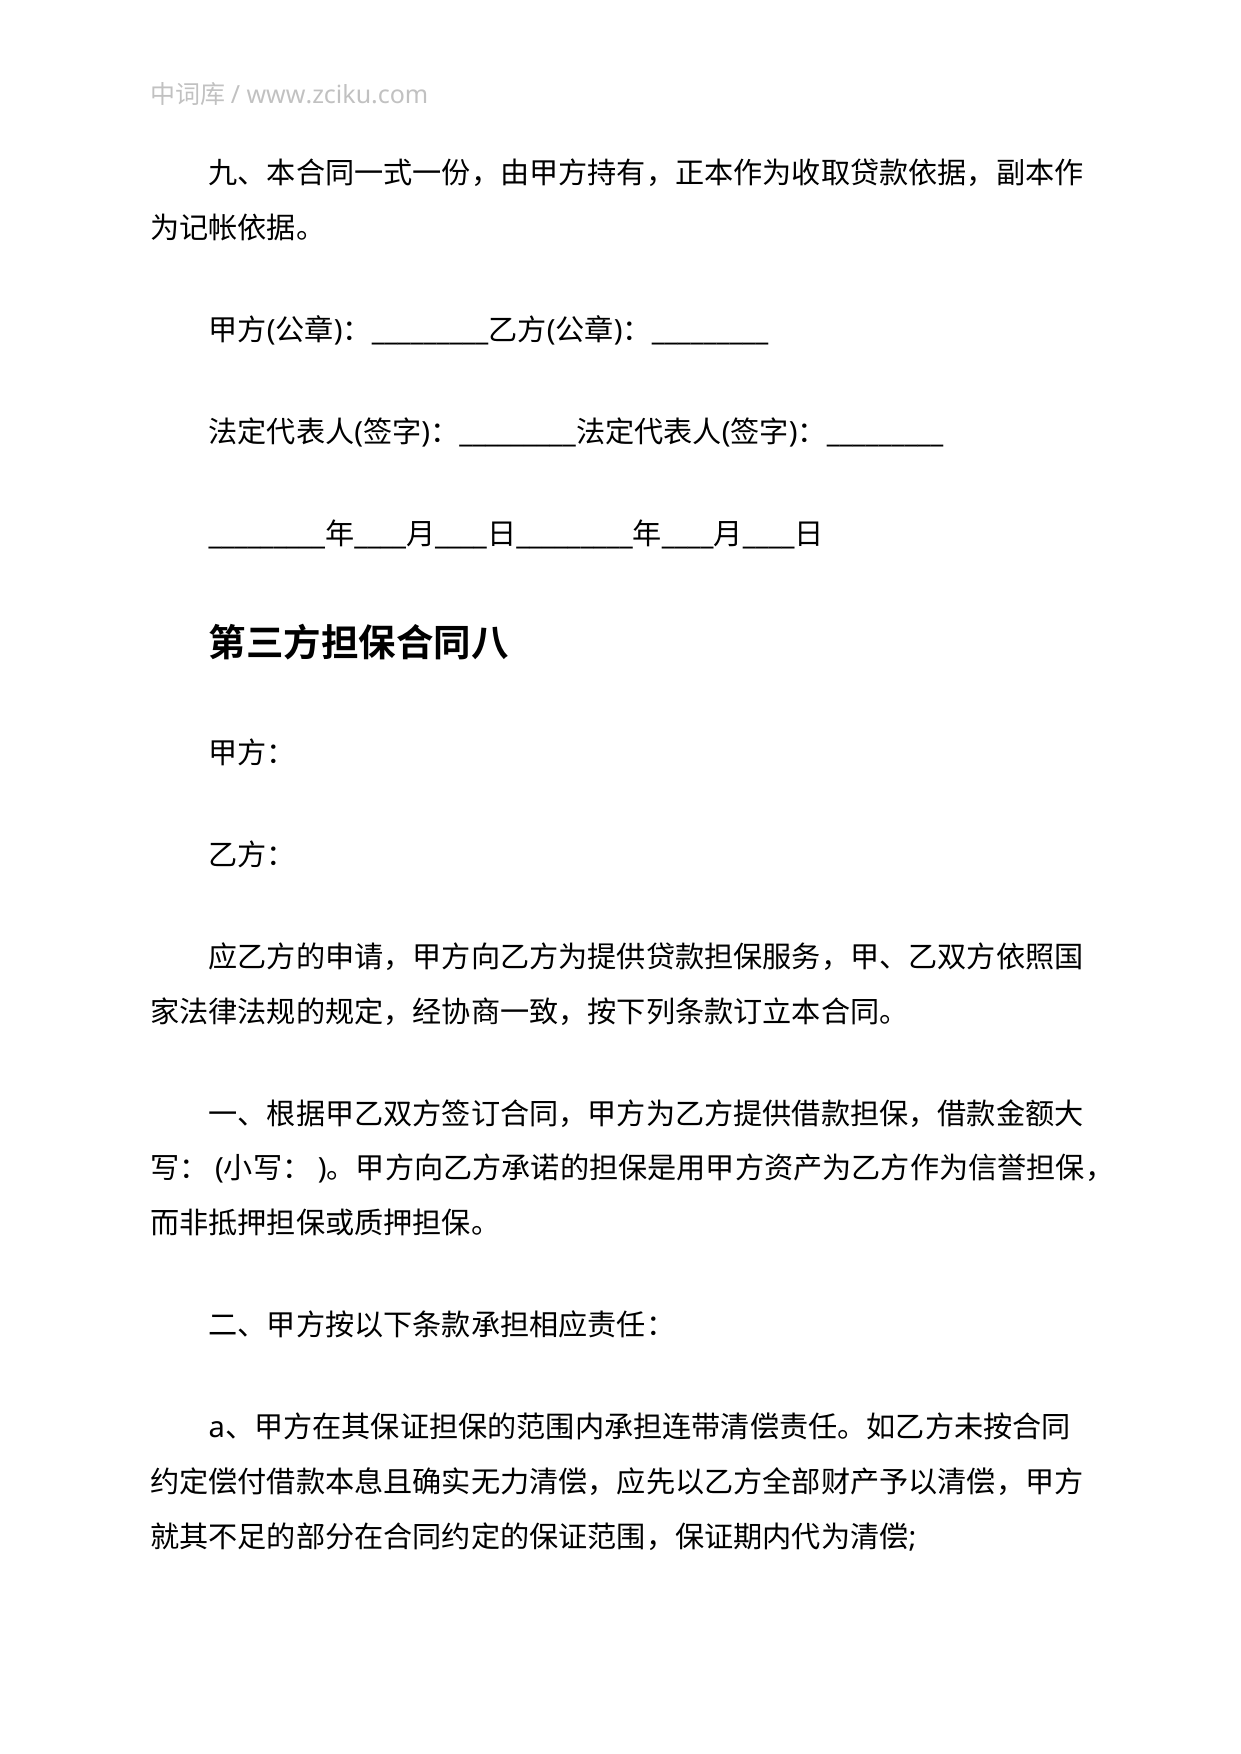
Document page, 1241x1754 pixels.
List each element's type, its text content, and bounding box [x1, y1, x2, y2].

text 一、根据甲乙双方签订合同，甲方为乙方提供借款担保，借款金额大写： (小写： )。甲方向乙方承诺的担保是用甲方资产为乙方作为信誉担保，而非抵押担保或质押担保。 [150, 1090, 1090, 1242]
text 法定代表人(签字)：_________法定代表人(签字)：_________ [150, 409, 1090, 451]
text 九、本合同一式一份，由甲方持有，正本作为收取贷款依据，副本作为记帐依据。 [150, 150, 1090, 247]
text 应乙方的申请，甲方向乙方为提供贷款担保服务，甲、乙双方依照国家法律法规的规定，经协商一致，按下列条款订立本合同。 [150, 933, 1090, 1031]
text 甲方： [150, 730, 1090, 772]
text 二、甲方按以下条款承担相应责任： [150, 1302, 1090, 1344]
text 乙方： [150, 832, 1090, 874]
text _________年____月____日_________年____月____日 [150, 511, 1090, 553]
text 甲方(公章)：_________乙方(公章)：_________ [150, 307, 1090, 349]
text 第三方担保合同八 [150, 613, 1090, 667]
text a、甲方在其保证担保的范围内承担连带清偿责任。如乙方未按合同约定偿付借款本息且确实无力清偿，应先以乙方全部财产予以清偿，甲方就其不足的部分在合同约定的保证范围，保证期内代为清偿; [150, 1404, 1090, 1556]
